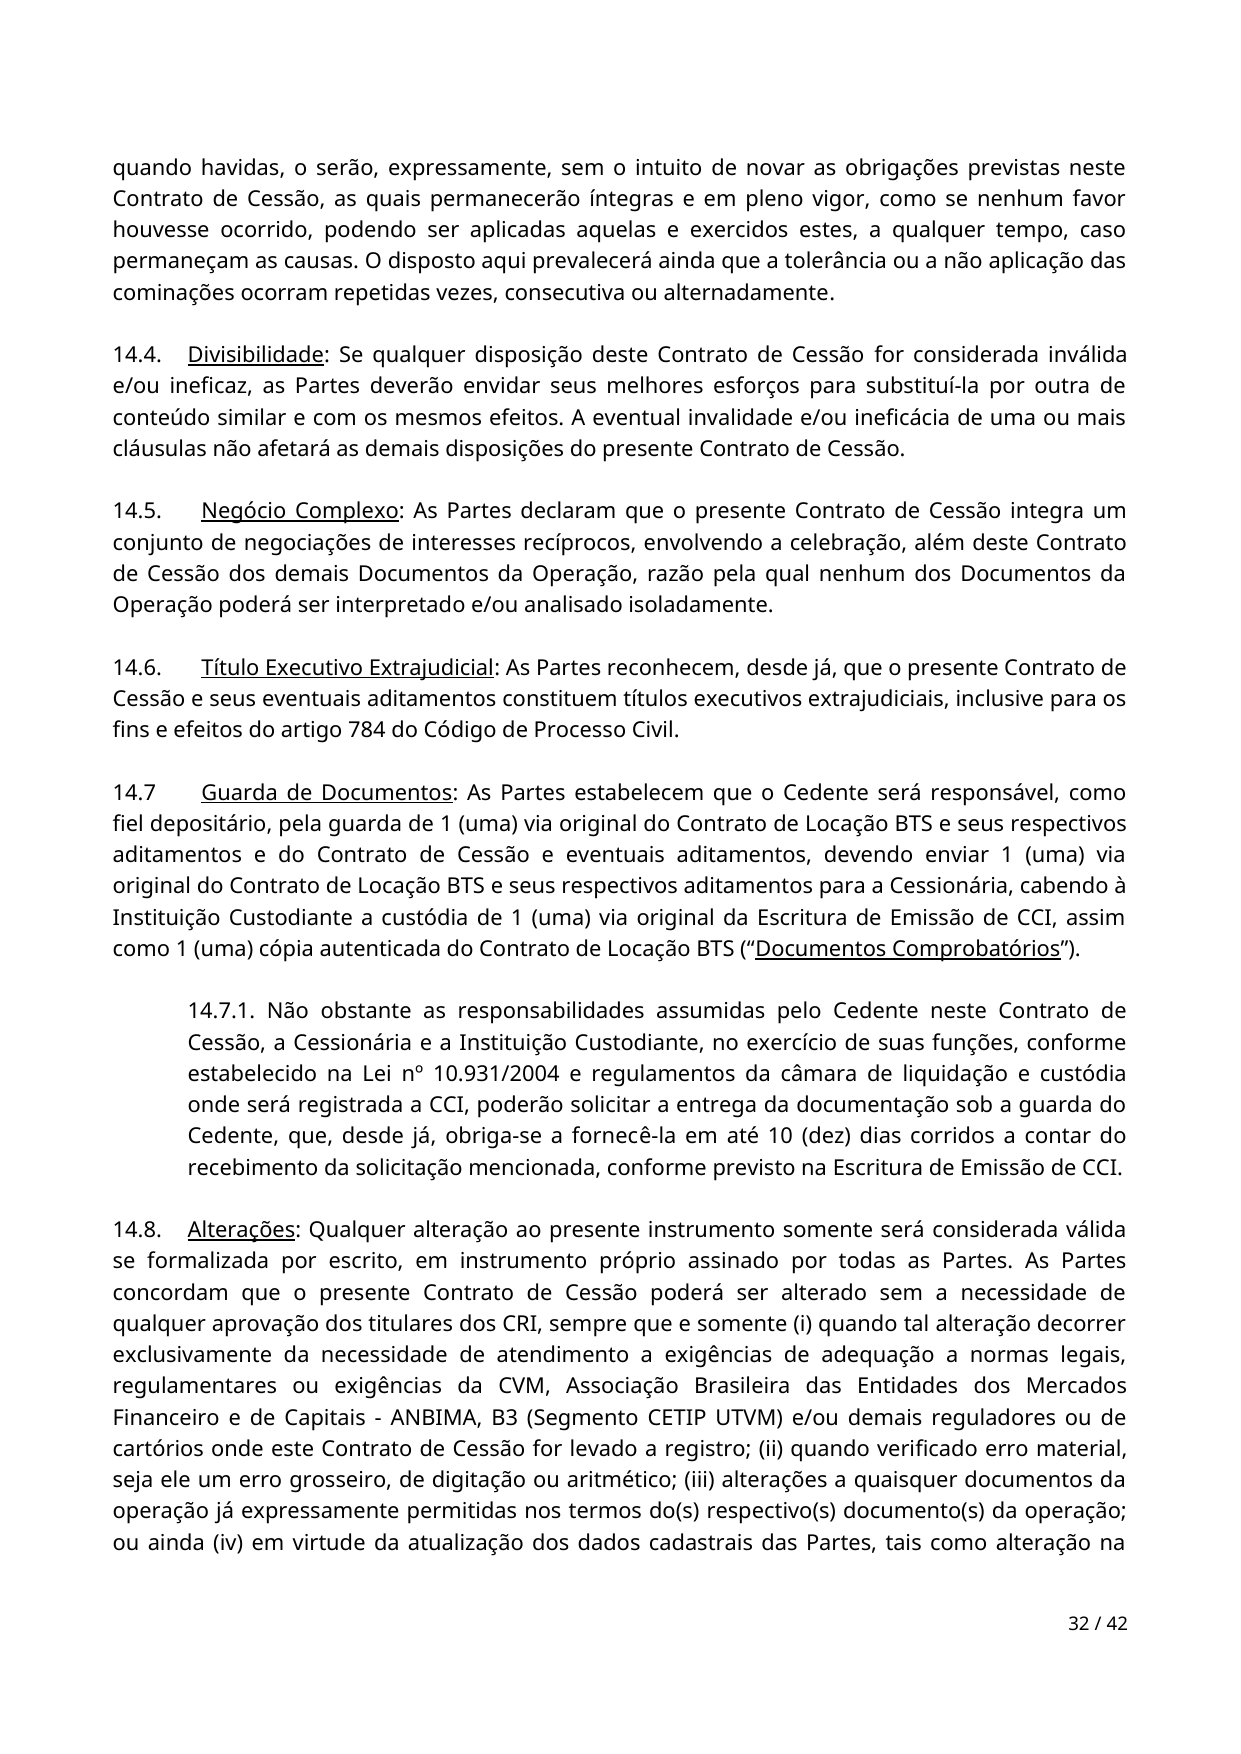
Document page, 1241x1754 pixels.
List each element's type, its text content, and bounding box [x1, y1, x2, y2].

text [112, 150, 1128, 306]
text 14.5. Negócio Complexo: As Partes declaram que o presente Contrato de Cessão integra um conjunto de negociações de interesses recíprocos, envolvendo a celebração, além deste Contrato de Cessão dos demais Documentos da Operação, razão pela qual nenhum dos Documentos da Operação poderá ser interpretado e/ou analisado isoladamente. [112, 494, 1128, 619]
text 14.6. Título Executivo Extrajudicial: As Partes reconhecem, desde já, que o presente Contrato de Cessão e seus eventuais aditamentos constituem títulos executivos extrajudiciais, inclusive para os fins e efeitos do artigo 784 do Código de Processo Civil. [112, 650, 1128, 744]
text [112, 1212, 1128, 1556]
text 14.7 Guarda de Documentos: As Partes estabelecem que o Cedente será responsável, como fiel depositário, pela guarda de 1 (uma) via original do Contrato de Locação BTS e seus respectivos aditamentos e do Contrato de Cessão e eventuais aditamentos, devendo enviar 1 (uma) via original do Contrato de Locação BTS e seus respectivos aditamentos para a Cessionária, cabendo à Instituição Custodiante a custódia de 1 (uma) via original da Escritura de Emissão de CCI, assim como 1 (uma) cópia autenticada do Contrato de Locação BTS (“Documentos Comprobatórios”). [112, 775, 1128, 962]
text 14.7.1. Não obstante as responsabilidades assumidas pelo Cedente neste Contrato de Cessão, a Cessionária e a Instituição Custodiante, no exercício de suas funções, conforme estabelecido na Lei nº 10.931/2004 e regulamentos da câmara de liquidação e custódia onde será registrada a CCI, poderão solicitar a entrega da documentação sob a guarda do Cedente, que, desde já, obriga-se a fornecê-la em até 10 (dez) dias corridos a contar do recebimento da solicitação mencionada, conforme previsto na Escritura de Emissão de CCI. [187, 994, 1128, 1181]
text 14.4. Divisibilidade: Se qualquer disposição deste Contrato de Cessão for considerada inválida e/ou ineficaz, as Partes deverão envidar seus melhores esforços para substituí-la por outra de conteúdo similar e com os mesmos efeitos. A eventual invalidade e/ou ineficácia de uma ou mais cláusulas não afetará as demais disposições do presente Contrato de Cessão. [112, 337, 1128, 462]
